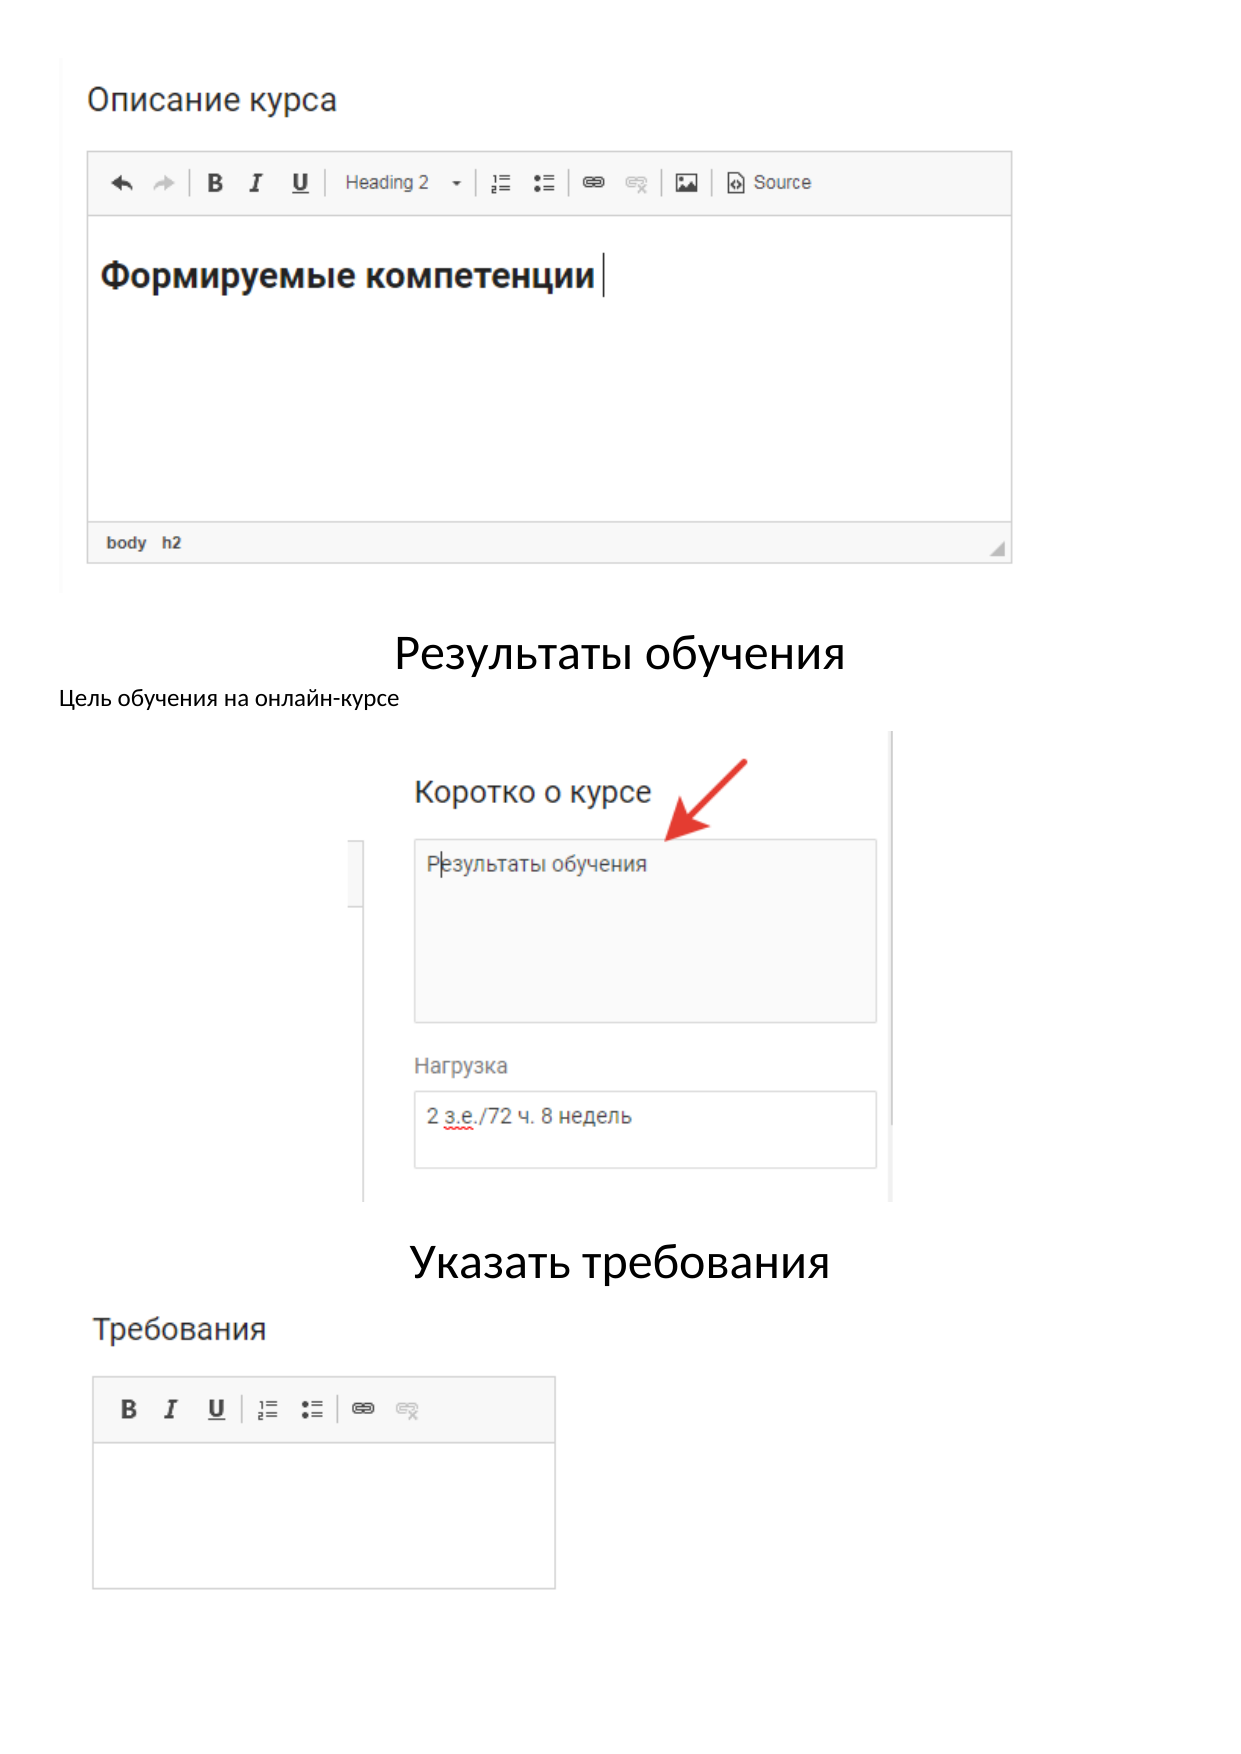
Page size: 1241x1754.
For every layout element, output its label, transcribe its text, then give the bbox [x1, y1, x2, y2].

picture [58, 58, 1034, 593]
text Результаты обучения [59, 621, 1181, 682]
picture [347, 731, 893, 1202]
text Указать требования [59, 1229, 1181, 1291]
text Цель обучения на онлайн-курсе [59, 682, 1181, 712]
picture [58, 1290, 564, 1618]
